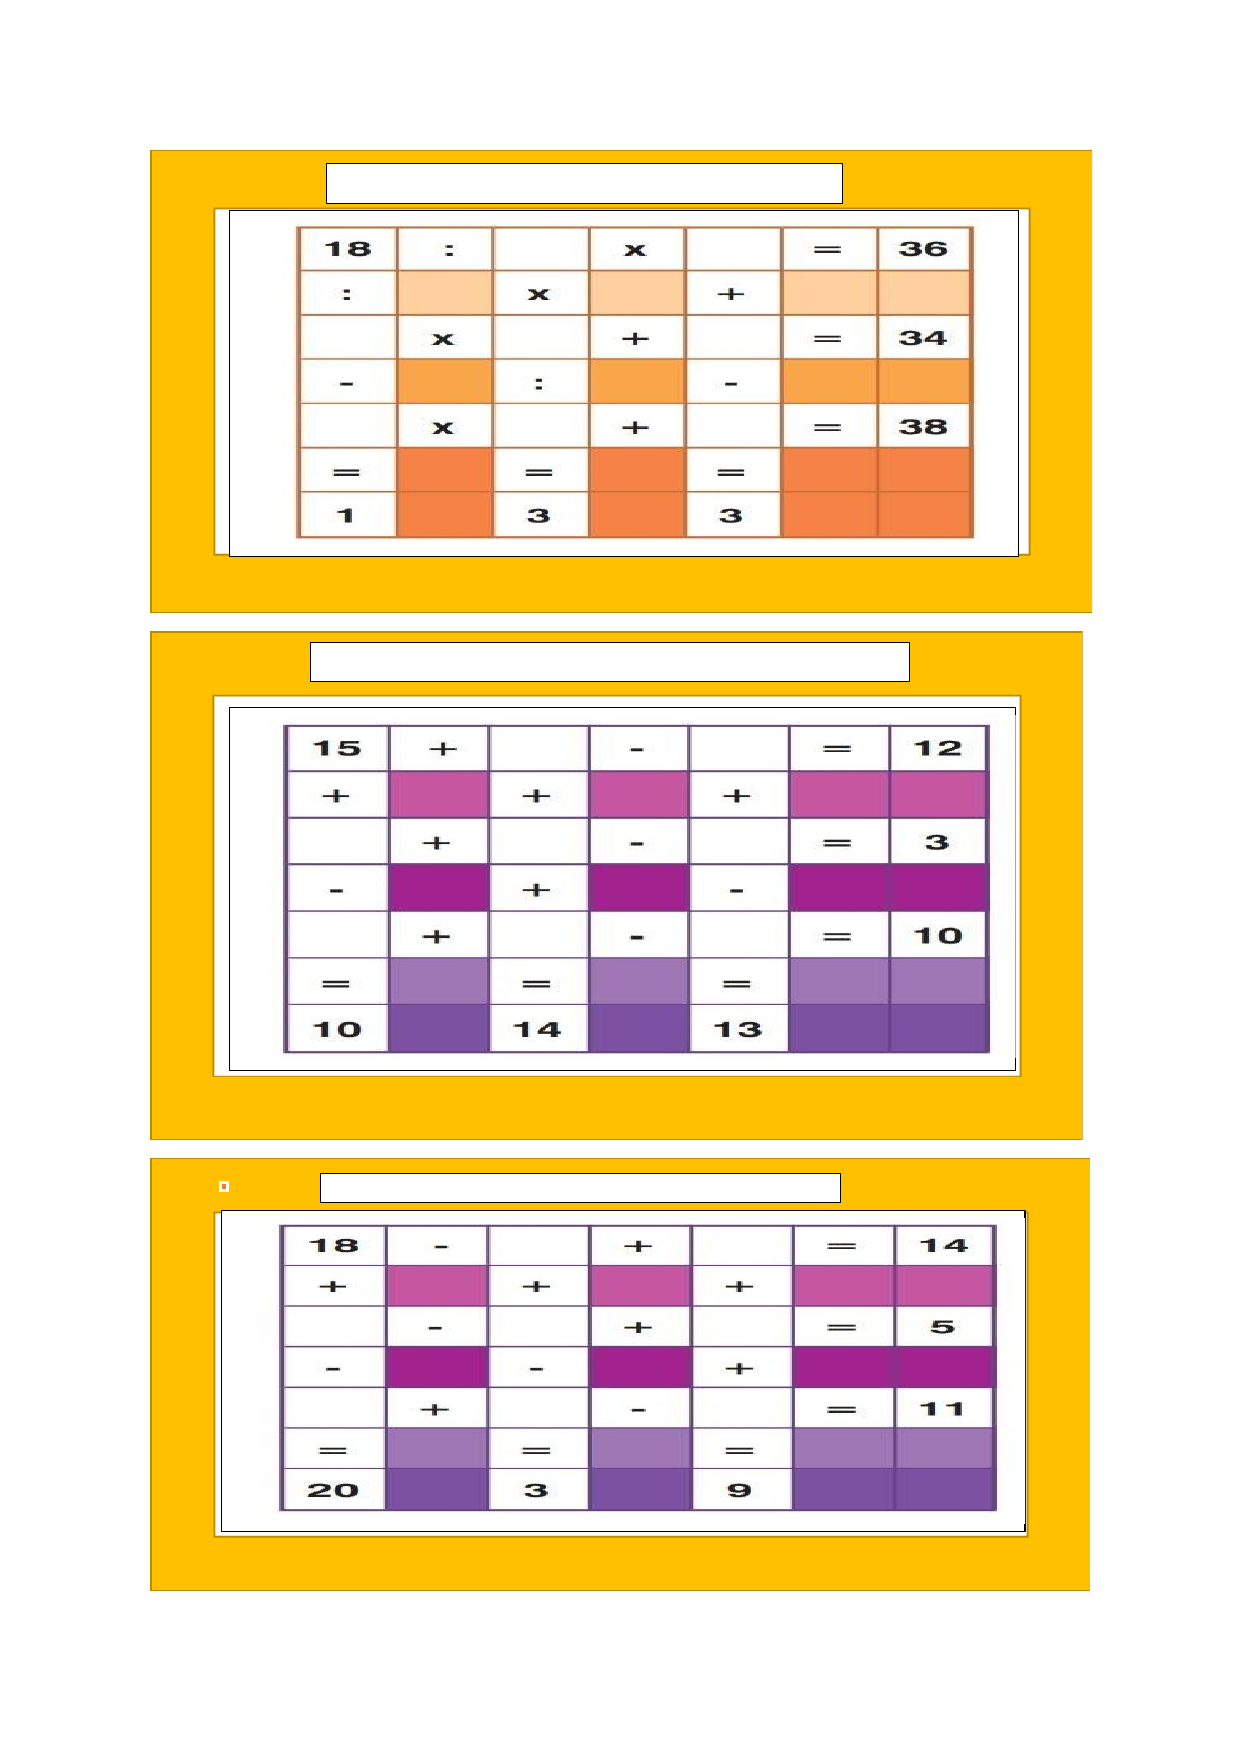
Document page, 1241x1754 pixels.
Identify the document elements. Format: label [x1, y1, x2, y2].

picture [150, 150, 1093, 613]
picture [150, 1158, 1090, 1591]
picture [150, 631, 1083, 1140]
